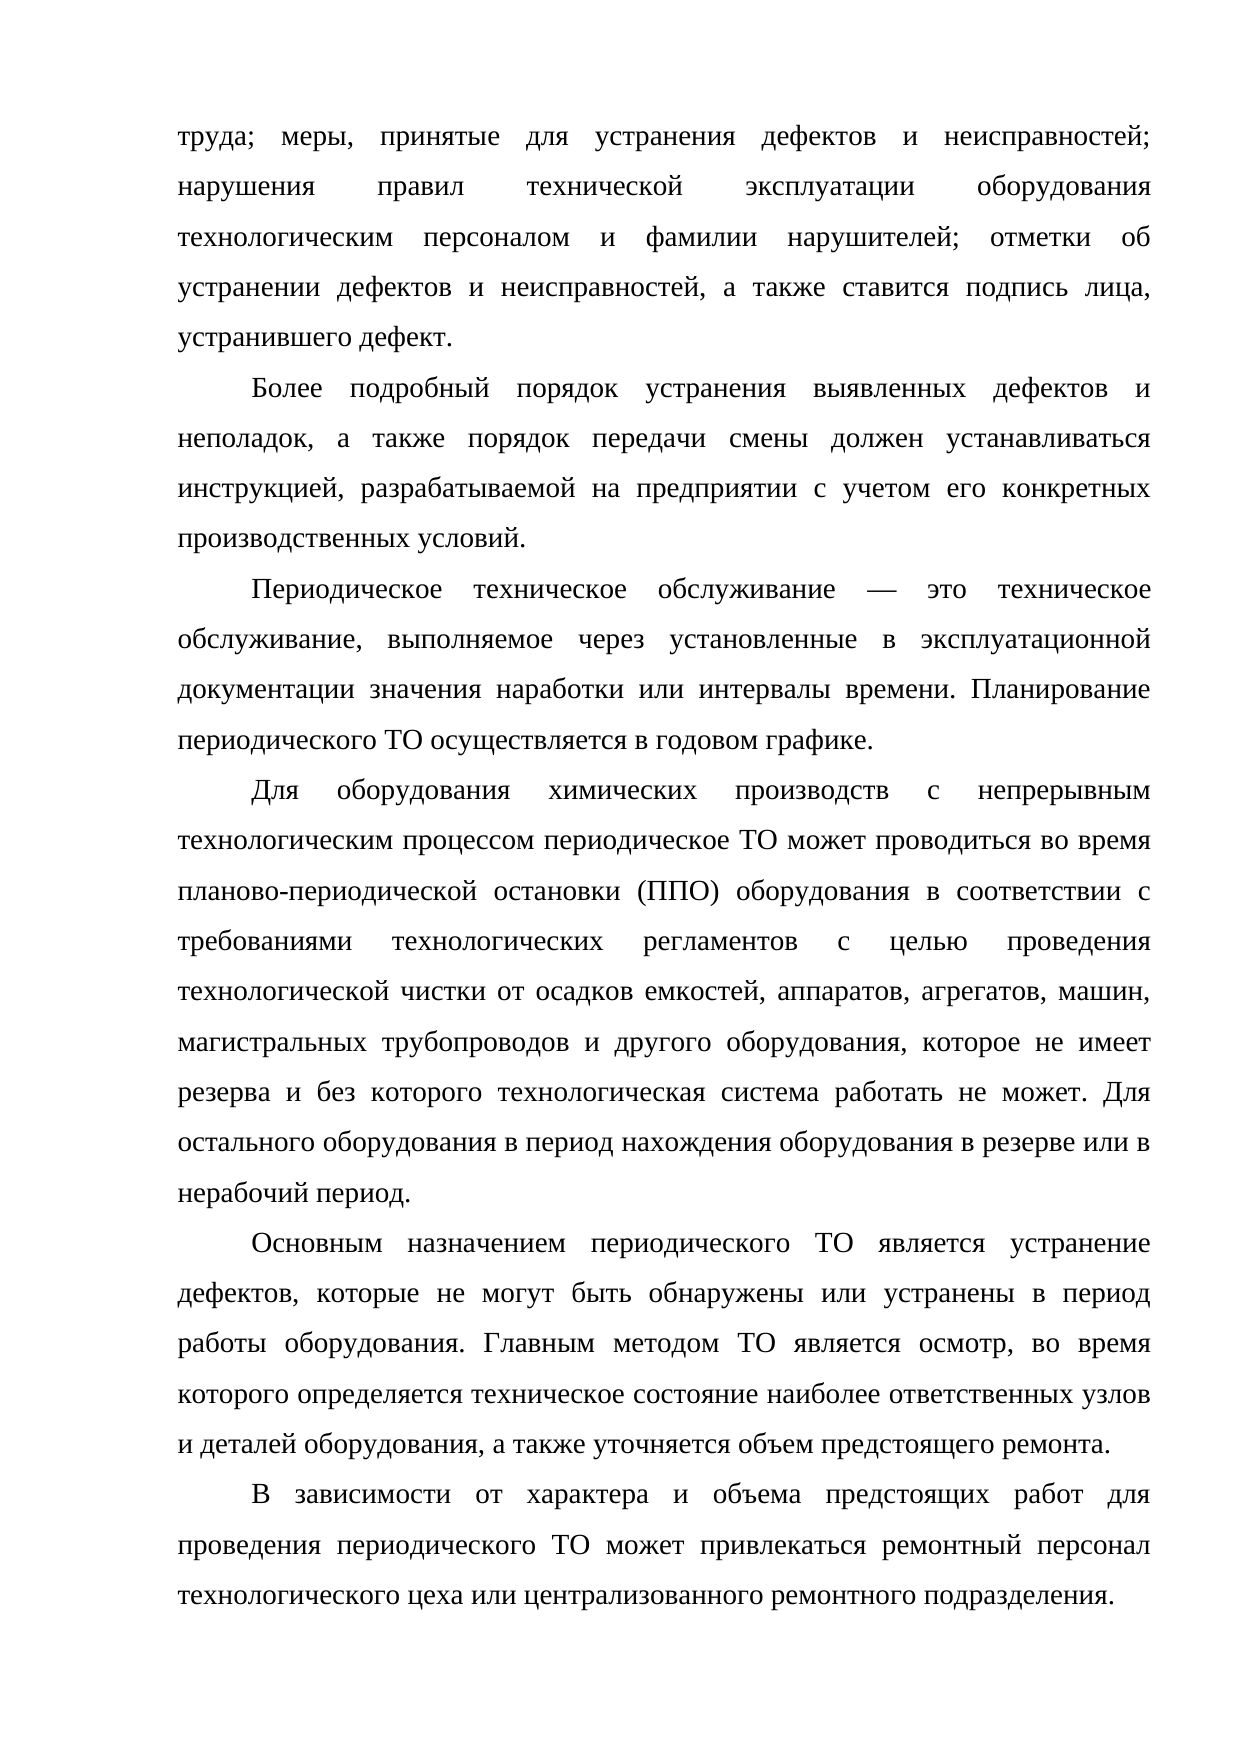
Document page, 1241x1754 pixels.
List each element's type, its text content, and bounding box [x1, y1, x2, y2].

text Для оборудования химических производств с непрерывным технологическим процессом периодическое ТО может проводиться во время планово-периодической остановки (ППО) оборудования в соответствии с требованиями технологических регламентов с целью проведения технологической чистки от осадков емкостей, аппаратов, агрегатов, машин, магистральных трубопроводов и другого оборудования, которое не имеет резерва и без которого технологическая система работать не может. Для остального оборудования в период нахождения оборудования в резерве или в нерабочий период. [177, 772, 1152, 1208]
text Более подробный порядок устранения выявленных дефектов и неполадок, а также порядок передачи смены должен устанавливаться инструкцией, разрабатываемой на предприятии с учетом его конкретных производственных условий. [177, 370, 1152, 554]
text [177, 118, 1152, 353]
text Основным назначением периодического ТО является устранение дефектов, которые не могут быть обнаружены или устранены в период работы оборудования. Главным методом ТО является осмотр, во время которого определяется техническое состояние наиболее ответственных узлов и деталей оборудования, а также уточняется объем предстоящего ремонта. [177, 1225, 1152, 1460]
text Периодическое техническое обслуживание — это техническое обслуживание, выполняемое через установленные в эксплуатационной документации значения наработки или интервалы времени. Планирование периодического ТО осуществляется в годовом графике. [177, 571, 1152, 755]
text В зависимости от характера и объема предстоящих работ для проведения периодического ТО может привлекаться ремонтный персонал технологического цеха или централизованного ремонтного подразделения. [177, 1477, 1152, 1611]
